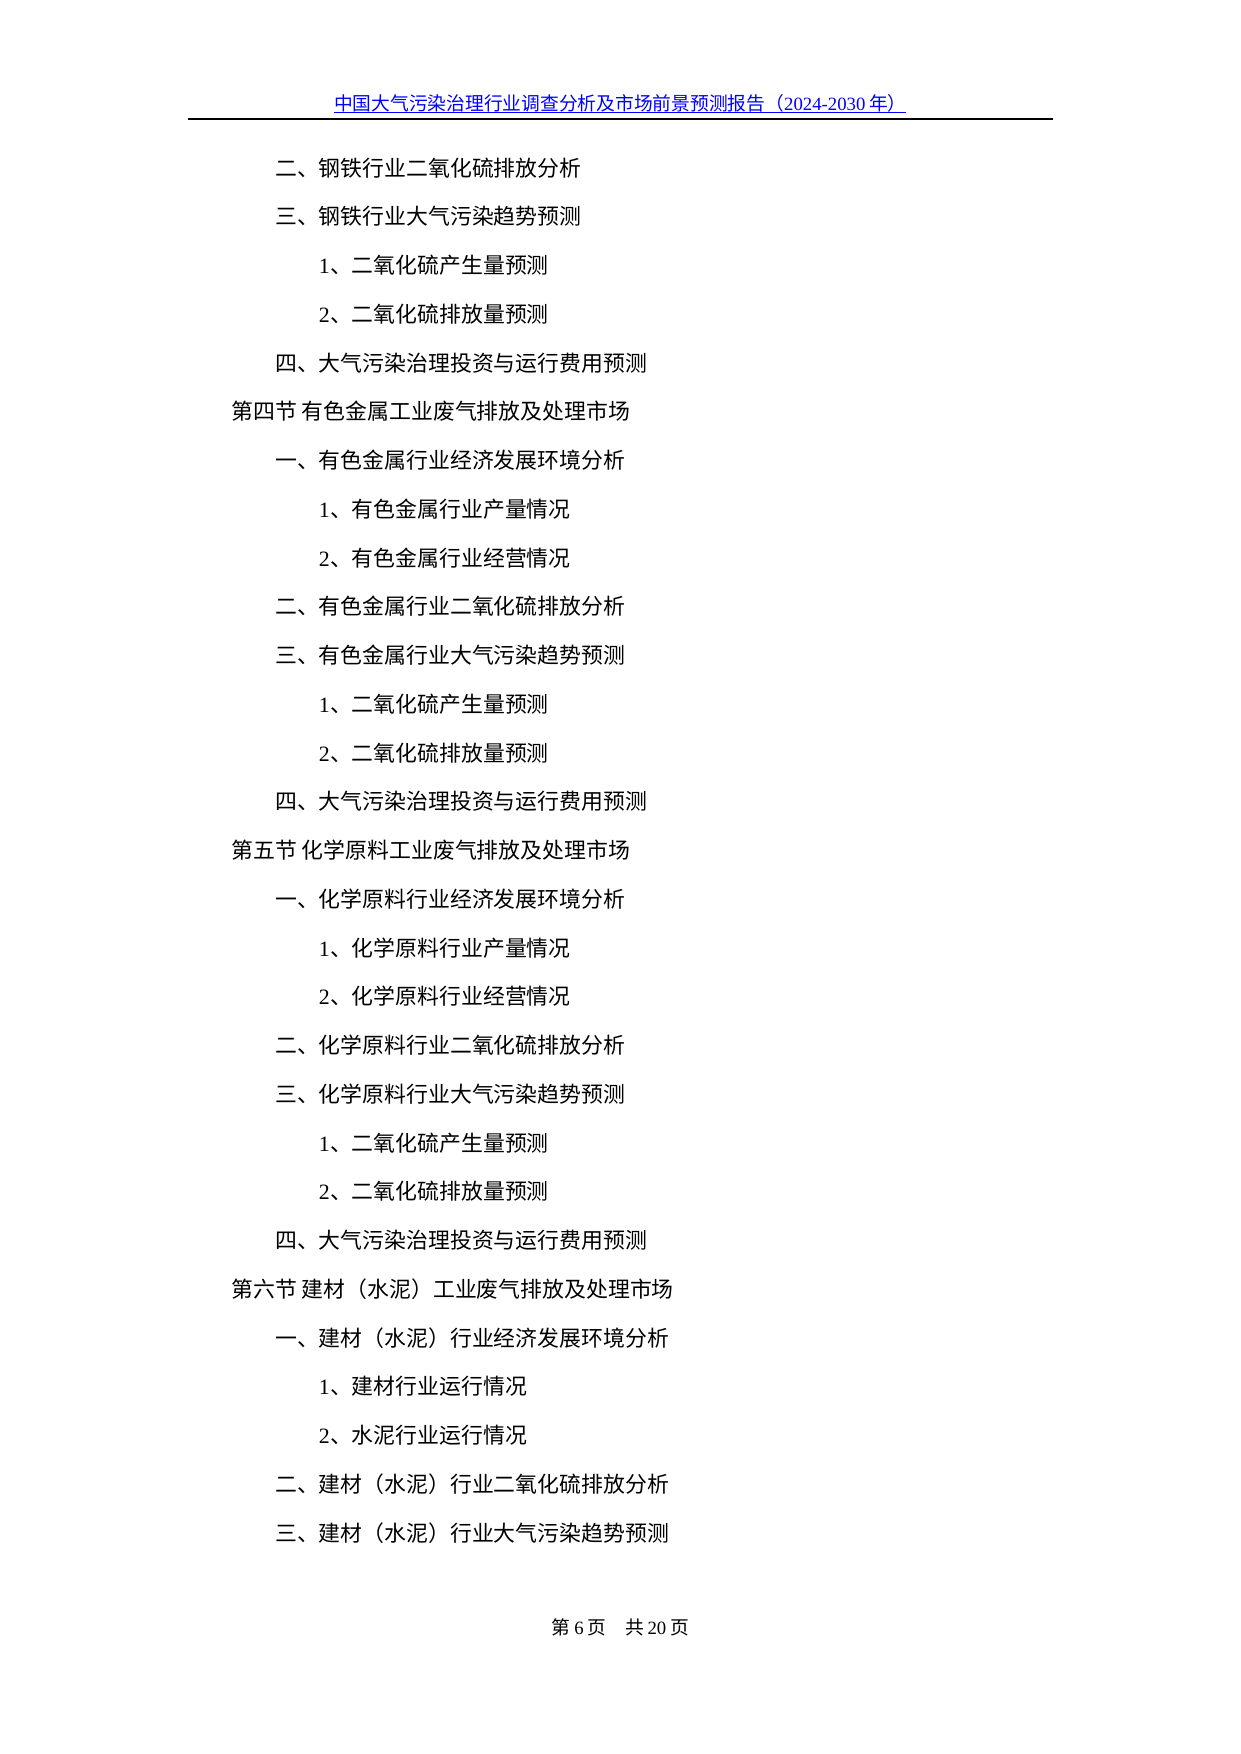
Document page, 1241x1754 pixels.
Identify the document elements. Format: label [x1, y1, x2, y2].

text [187, 150, 1053, 1548]
